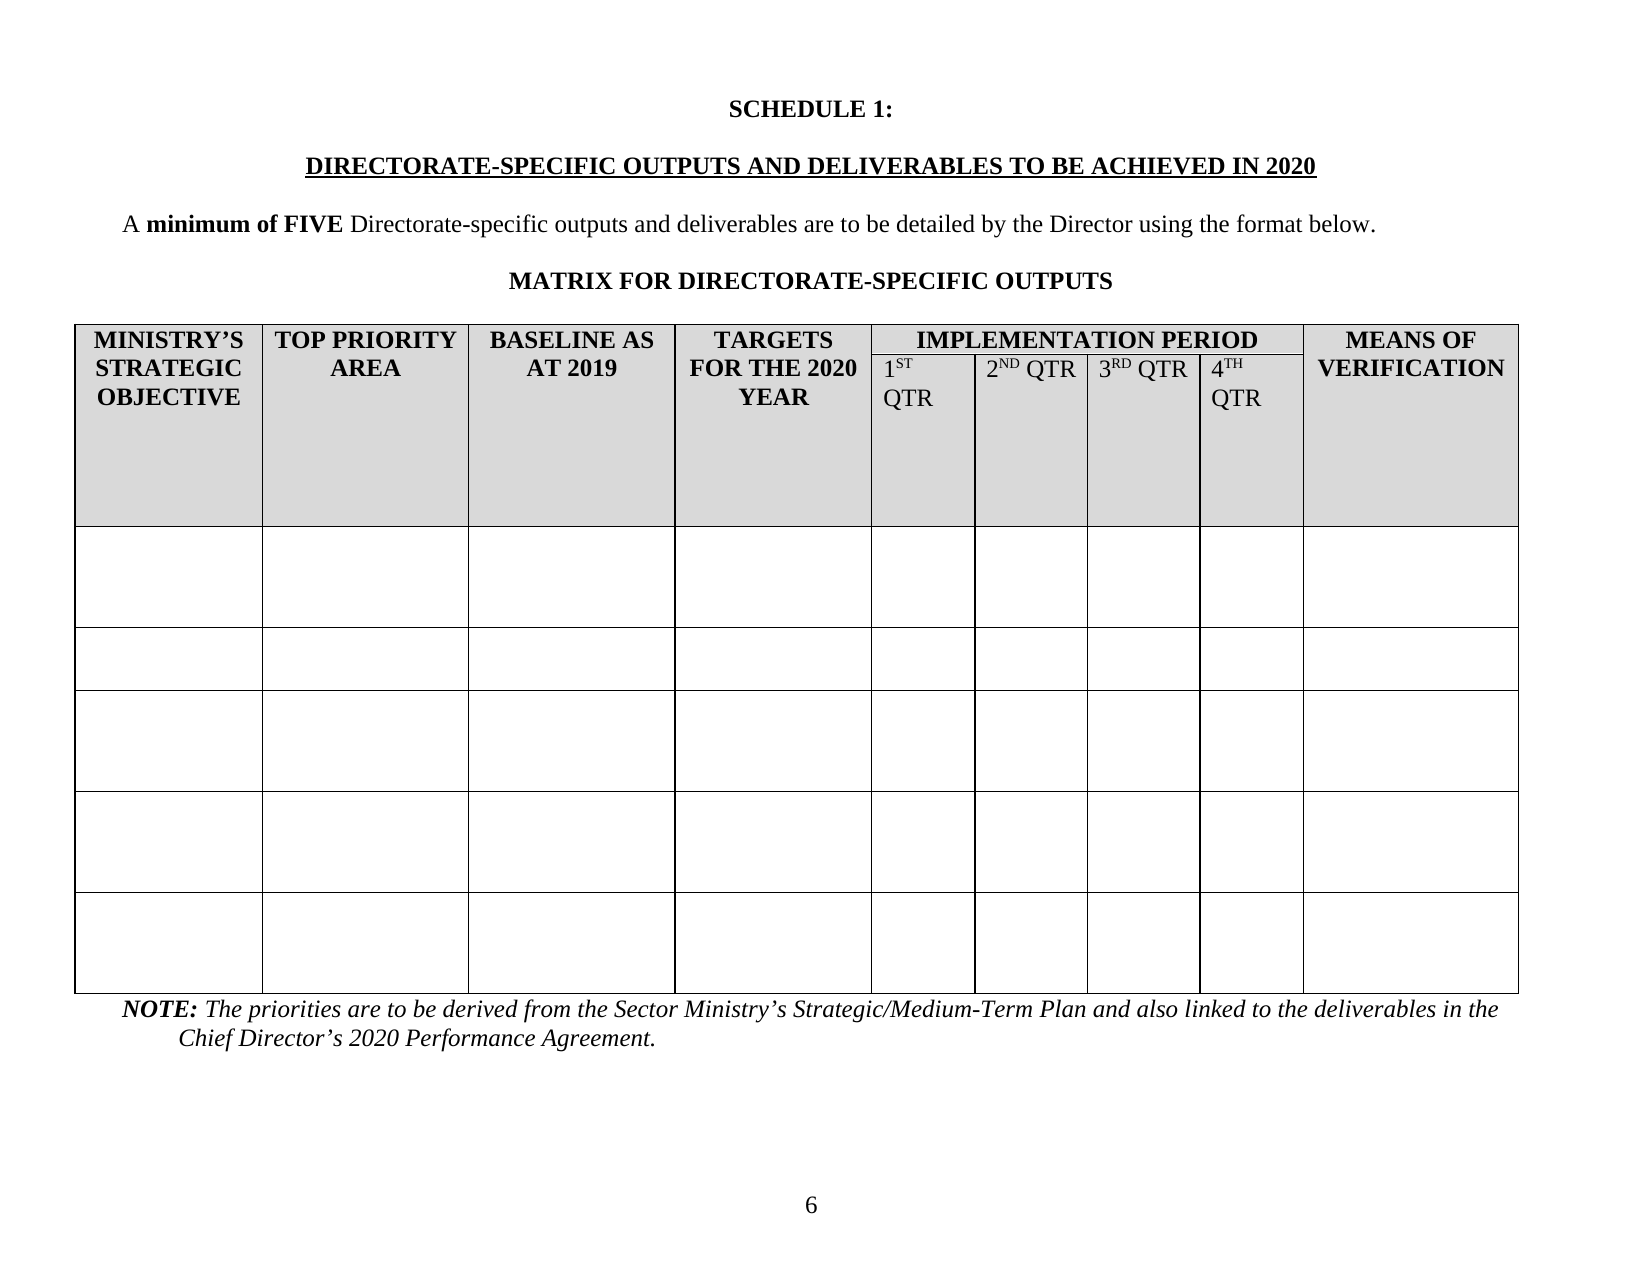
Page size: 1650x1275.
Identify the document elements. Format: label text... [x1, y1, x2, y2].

table_cell [1304, 893, 1518, 993]
table_cell [76, 527, 262, 627]
table_cell [1304, 792, 1518, 892]
table_cell [872, 527, 974, 627]
table_cell [76, 691, 262, 791]
table_cell [1304, 628, 1518, 690]
table_header TOP PRIORITY AREA [263, 325, 468, 526]
text A minimum of FIVE Directorate-specific outputs and deliverables are to be detailed by the Director using the format below. [122, 209, 1500, 237]
table_cell [1088, 628, 1199, 690]
table_cell [976, 628, 1087, 690]
table_cell [676, 691, 871, 791]
table_cell [263, 628, 468, 690]
table_cell [263, 792, 468, 892]
table_cell 1ST QTR [872, 355, 974, 526]
table_cell [1201, 527, 1303, 627]
table_cell [872, 628, 974, 690]
table_cell [872, 893, 974, 993]
table_cell [76, 893, 262, 993]
table_cell 4TH QTR [1201, 355, 1303, 526]
table_cell [676, 792, 871, 892]
table_cell [1088, 893, 1199, 993]
table_cell [76, 628, 262, 690]
table_cell [1088, 527, 1199, 627]
subtitle SCHEDULE 1: [122, 94, 1500, 122]
table_cell [676, 628, 871, 690]
table_cell [469, 792, 674, 892]
table_header IMPLEMENTATION PERIOD [872, 325, 1303, 353]
table_cell [872, 691, 974, 791]
table_cell [1201, 792, 1303, 892]
table_cell 3RD QTR [1088, 355, 1199, 526]
table_cell [976, 527, 1087, 627]
table_cell [76, 792, 262, 892]
table_header MINISTRY’S STRATEGIC OBJECTIVE [76, 325, 262, 526]
text MATRIX FOR DIRECTORATE-SPECIFIC OUTPUTS [122, 266, 1500, 295]
table_cell [1201, 691, 1303, 791]
table_header MEANS OF VERIFICATION [1304, 325, 1518, 526]
table_cell [469, 893, 674, 993]
table_cell [1088, 792, 1199, 892]
table_cell [1088, 691, 1199, 791]
table_cell [976, 893, 1087, 993]
table_cell [263, 691, 468, 791]
table_header BASELINE AS AT 2019 [469, 325, 674, 526]
table_cell 2ND QTR [976, 355, 1087, 526]
table_cell [1304, 527, 1518, 627]
table_cell [1201, 628, 1303, 690]
table_cell [676, 893, 871, 993]
table_header TARGETS FOR THE 2020 YEAR [676, 325, 871, 526]
table_cell [976, 792, 1087, 892]
table_cell [469, 691, 674, 791]
table_cell [1304, 691, 1518, 791]
table_cell [1201, 893, 1303, 993]
table_cell [469, 628, 674, 690]
table_cell [263, 527, 468, 627]
table_cell [872, 792, 974, 892]
text NOTE: The priorities are to be derived from the Sector Ministry’s Strategic/Medium-Term Plan and also linked to the deliverables in the Chief Director’s 2020 Performance Agreement. [122, 994, 1500, 1051]
table_cell [469, 527, 674, 627]
table_cell [676, 527, 871, 627]
text DIRECTORATE-SPECIFIC OUTPUTS AND DELIVERABLES TO BE ACHIEVED IN 2020 [122, 151, 1500, 180]
table_cell [263, 893, 468, 993]
table_cell [976, 691, 1087, 791]
